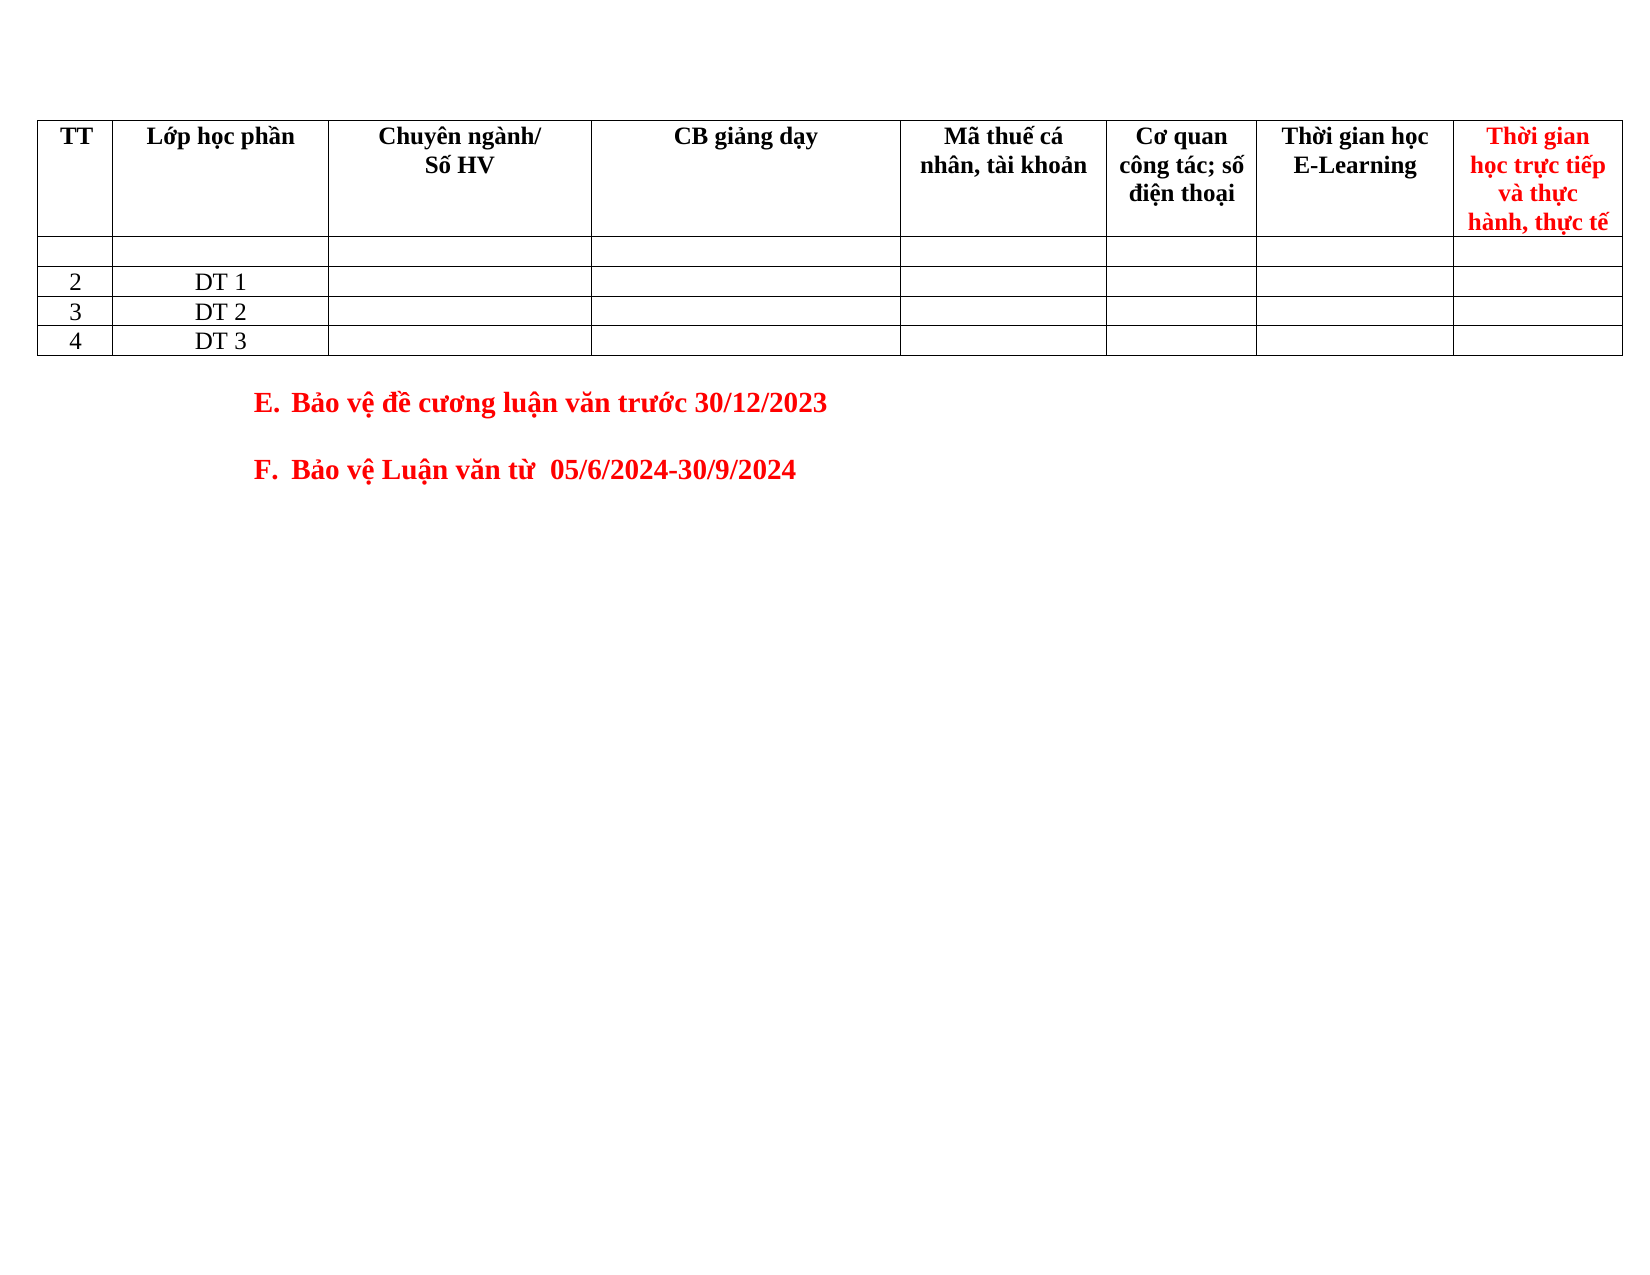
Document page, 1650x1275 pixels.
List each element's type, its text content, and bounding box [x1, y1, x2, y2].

table_cell [592, 237, 900, 266]
table_cell [1454, 237, 1622, 266]
table_cell [1257, 326, 1453, 355]
table_cell [901, 237, 1106, 266]
table_cell [329, 267, 591, 296]
table_header Mã thuế cá nhân, tài khoản [901, 121, 1106, 236]
table_header TT [38, 121, 112, 236]
table_cell [901, 267, 1106, 296]
table_cell [1107, 326, 1256, 355]
table_cell [592, 267, 900, 296]
table_cell [1107, 297, 1256, 325]
table_cell [592, 326, 900, 355]
table_cell [1257, 237, 1453, 266]
table_header CB giảng dạy [592, 121, 900, 236]
table_cell DT 2 [113, 297, 328, 325]
table_cell [1257, 297, 1453, 325]
table_header Thời gian học trực tiếp và thực hành, thực tế [1454, 121, 1622, 236]
table_cell [329, 237, 591, 266]
table_cell [1454, 297, 1622, 325]
table_cell 2 [38, 267, 112, 296]
table_cell [1454, 326, 1622, 355]
table_cell [38, 237, 112, 266]
table_header Lớp học phần [113, 121, 328, 236]
table_cell [1107, 237, 1256, 266]
table_cell [901, 297, 1106, 325]
table_cell 4 [38, 326, 112, 355]
table_cell [901, 326, 1106, 355]
table_cell [1257, 267, 1453, 296]
table_cell [592, 297, 900, 325]
table_cell 3 [38, 297, 112, 325]
list Bảo vệ Luận văn từ 05/6/2024-30/9/2024 [253, 452, 1515, 486]
table_cell [329, 326, 591, 355]
table_cell [1454, 267, 1622, 296]
table_header Thời gian học E-Learning [1257, 121, 1453, 236]
table_header Cơ quan công tác; số điện thoại [1107, 121, 1256, 236]
list Bảo vệ đề cương luận văn trước 30/12/2023 [253, 385, 1515, 418]
table_cell [113, 237, 328, 266]
table_cell [329, 297, 591, 325]
table_cell DT 1 [113, 267, 328, 296]
table_header Chuyên ngành/ Số HV [329, 121, 591, 236]
table_cell DT 3 [113, 326, 328, 355]
table_cell [1107, 267, 1256, 296]
